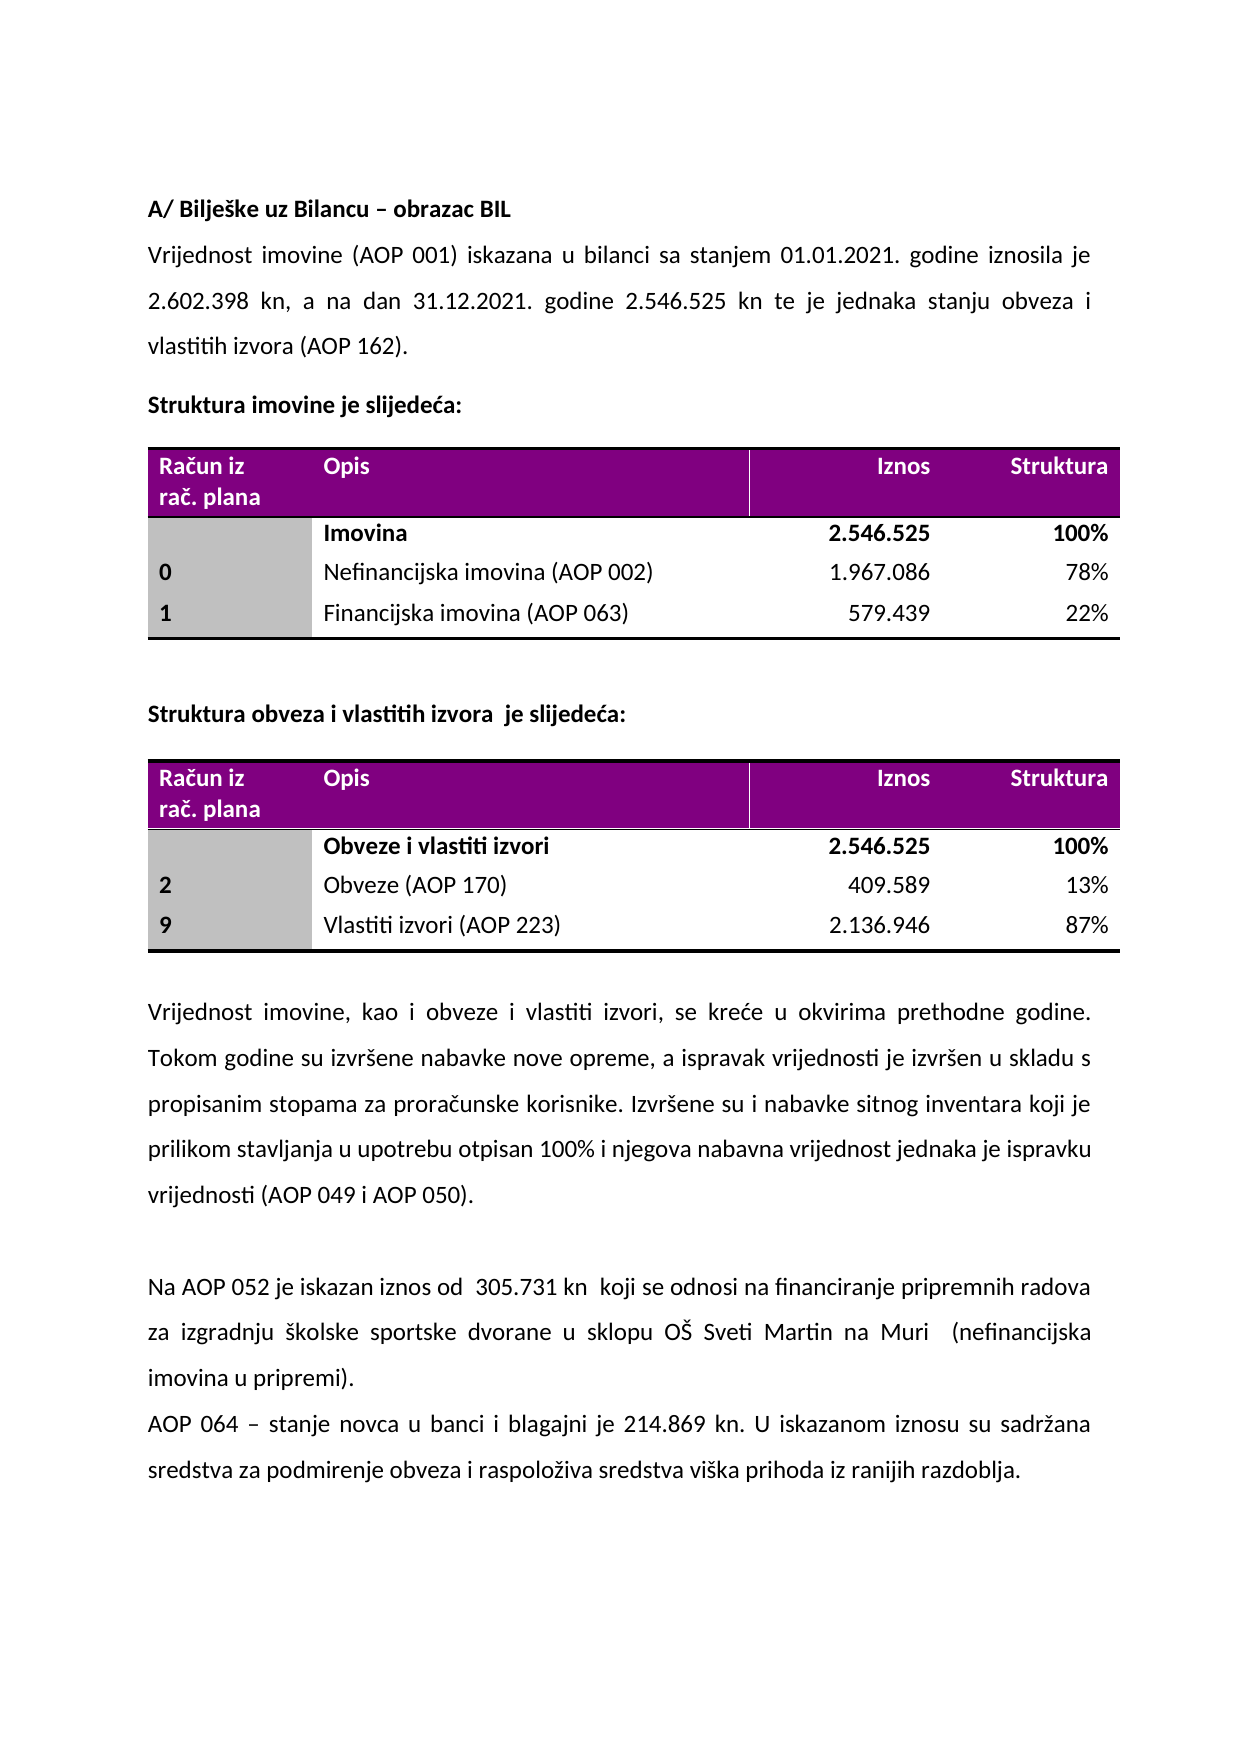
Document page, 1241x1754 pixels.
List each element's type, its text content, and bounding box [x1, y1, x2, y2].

table_cell 1 [148, 597, 312, 637]
table_cell [148, 830, 312, 869]
text Vrijednost imovine (AOP 001) iskazana u bilanci sa stanjem 01.01.2021. godine iznosila je 2.602.398 kn, a na dan 31.12.2021. godine 2.546.525 kn te je jednaka stanju obveza i vlastitih izvora (AOP 162). [148, 239, 1093, 361]
text Struktura imovine je slijedeća: [148, 389, 1093, 419]
table_cell 2.546.525 [750, 830, 941, 869]
table_cell 0 [148, 556, 312, 597]
table_cell [148, 518, 312, 556]
table_header Račun iz rač. plana [148, 763, 312, 828]
table_header Iznos [750, 763, 941, 828]
table_cell 13% [941, 869, 1120, 909]
text Vrijednost imovine, kao i obveze i vlastiti izvori, se kreće u okvirima prethodne godine. Tokom godine su izvršene nabavke nove opreme, a ispravak vrijednosti je izvršen u skladu s propisanim stopama za proračunske korisnike. Izvršene su i nabavke sitnog inventara koji je prilikom stavljanja u upotrebu otpisan 100% i njegova nabavna vrijednost jednaka je ispravku vrijednosti (AOP 049 i AOP 050). [148, 996, 1093, 1210]
table_header Struktura [941, 450, 1120, 516]
table_header Opis [312, 763, 749, 828]
table_cell Imovina [312, 518, 749, 556]
text AOP 064 – stanje novca u banci i blagajni je 214.869 kn. U iskazanom iznosu su sadržana sredstva za podmirenje obveza i raspoloživa sredstva viška prihoda iz ranijih razdoblja. [148, 1408, 1093, 1484]
table_header Opis [312, 450, 749, 516]
table_cell Obveze (AOP 170) [312, 869, 749, 909]
table_cell Vlastiti izvori (AOP 223) [312, 909, 749, 949]
table_cell 100% [941, 830, 1120, 869]
table_header Iznos [750, 450, 941, 516]
table_cell 78% [941, 556, 1120, 597]
table_cell Nefinancijska imovina (AOP 002) [312, 556, 749, 597]
text A/ Bilješke uz Bilancu – obrazac BIL [148, 193, 1093, 224]
text Struktura obveza i vlastitih izvora je slijedeća: [148, 698, 1093, 729]
table_cell 2.546.525 [750, 518, 941, 556]
table_cell 22% [941, 597, 1120, 637]
table_cell Obveze i vlastiti izvori [312, 830, 749, 869]
table_cell 579.439 [750, 597, 941, 637]
table_cell Financijska imovina (AOP 063) [312, 597, 749, 637]
table_header Struktura [941, 763, 1120, 828]
table_cell 2 [148, 869, 312, 909]
table_cell 2.136.946 [750, 909, 941, 949]
table_cell 1.967.086 [750, 556, 941, 597]
table_header Račun iz rač. plana [148, 450, 312, 516]
table_cell 9 [148, 909, 312, 949]
table_cell 409.589 [750, 869, 941, 909]
table_cell 87% [941, 909, 1120, 949]
text Na AOP 052 je iskazan iznos od 305.731 kn koji se odnosi na financiranje pripremnih radova za izgradnju školske sportske dvorane u sklopu OŠ Sveti Martin na Muri (nefinancijska imovina u pripremi). [148, 1271, 1093, 1393]
table_cell 100% [941, 518, 1120, 556]
